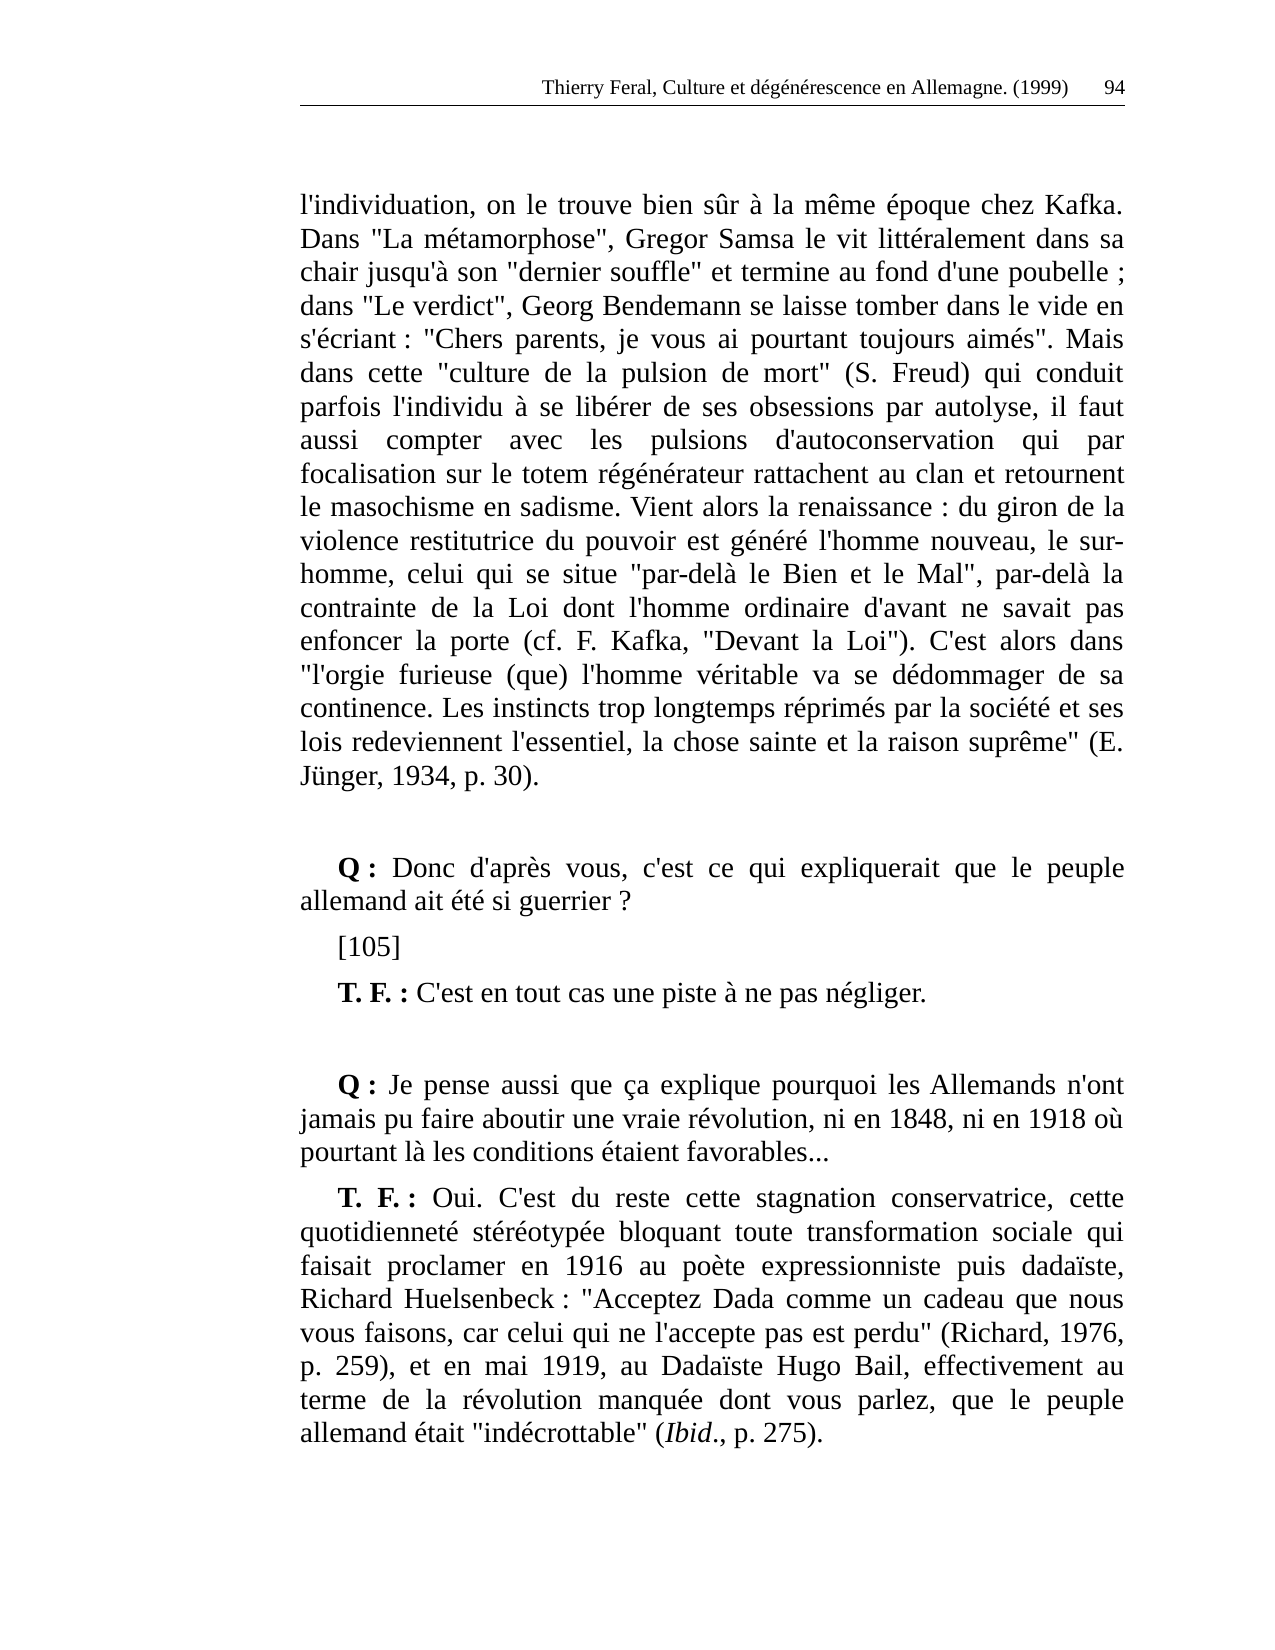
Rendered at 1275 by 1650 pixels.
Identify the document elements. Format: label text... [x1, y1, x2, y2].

text T. F. : Oui. C'est du reste cette stagnation conservatrice, cette quotidienneté stéréotypée bloquant toute transformation sociale qui faisait proclamer en 1916 au poète expressionniste puis dadaïste, Richard Huelsenbeck : "Acceptez Dada comme un cadeau que nous vous faisons, car celui qui ne l'accepte pas est perdu" (Richard, 1976, p. 259), et en mai 1919, au Dadaïste Hugo Bail, effectivement au terme de la révolution manquée dont vous parlez, que le peuple allemand était "indécrottable" (Ibid., p. 275). [300, 1181, 1125, 1449]
text Q : Je pense aussi que ça explique pourquoi les Allemands n'ont jamais pu faire aboutir une vraie révolution, ni en 1848, ni en 1918 où pourtant là les conditions étaient favorables... [300, 1067, 1125, 1168]
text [300, 187, 1125, 791]
text T. F. : C'est en tout cas une piste à ne pas négliger. [300, 975, 1125, 1009]
text Q : Donc d'après vous, c'est ce qui expliquerait que le peuple allemand ait été si guerrier ? [300, 850, 1125, 917]
text [105] [300, 929, 1125, 963]
